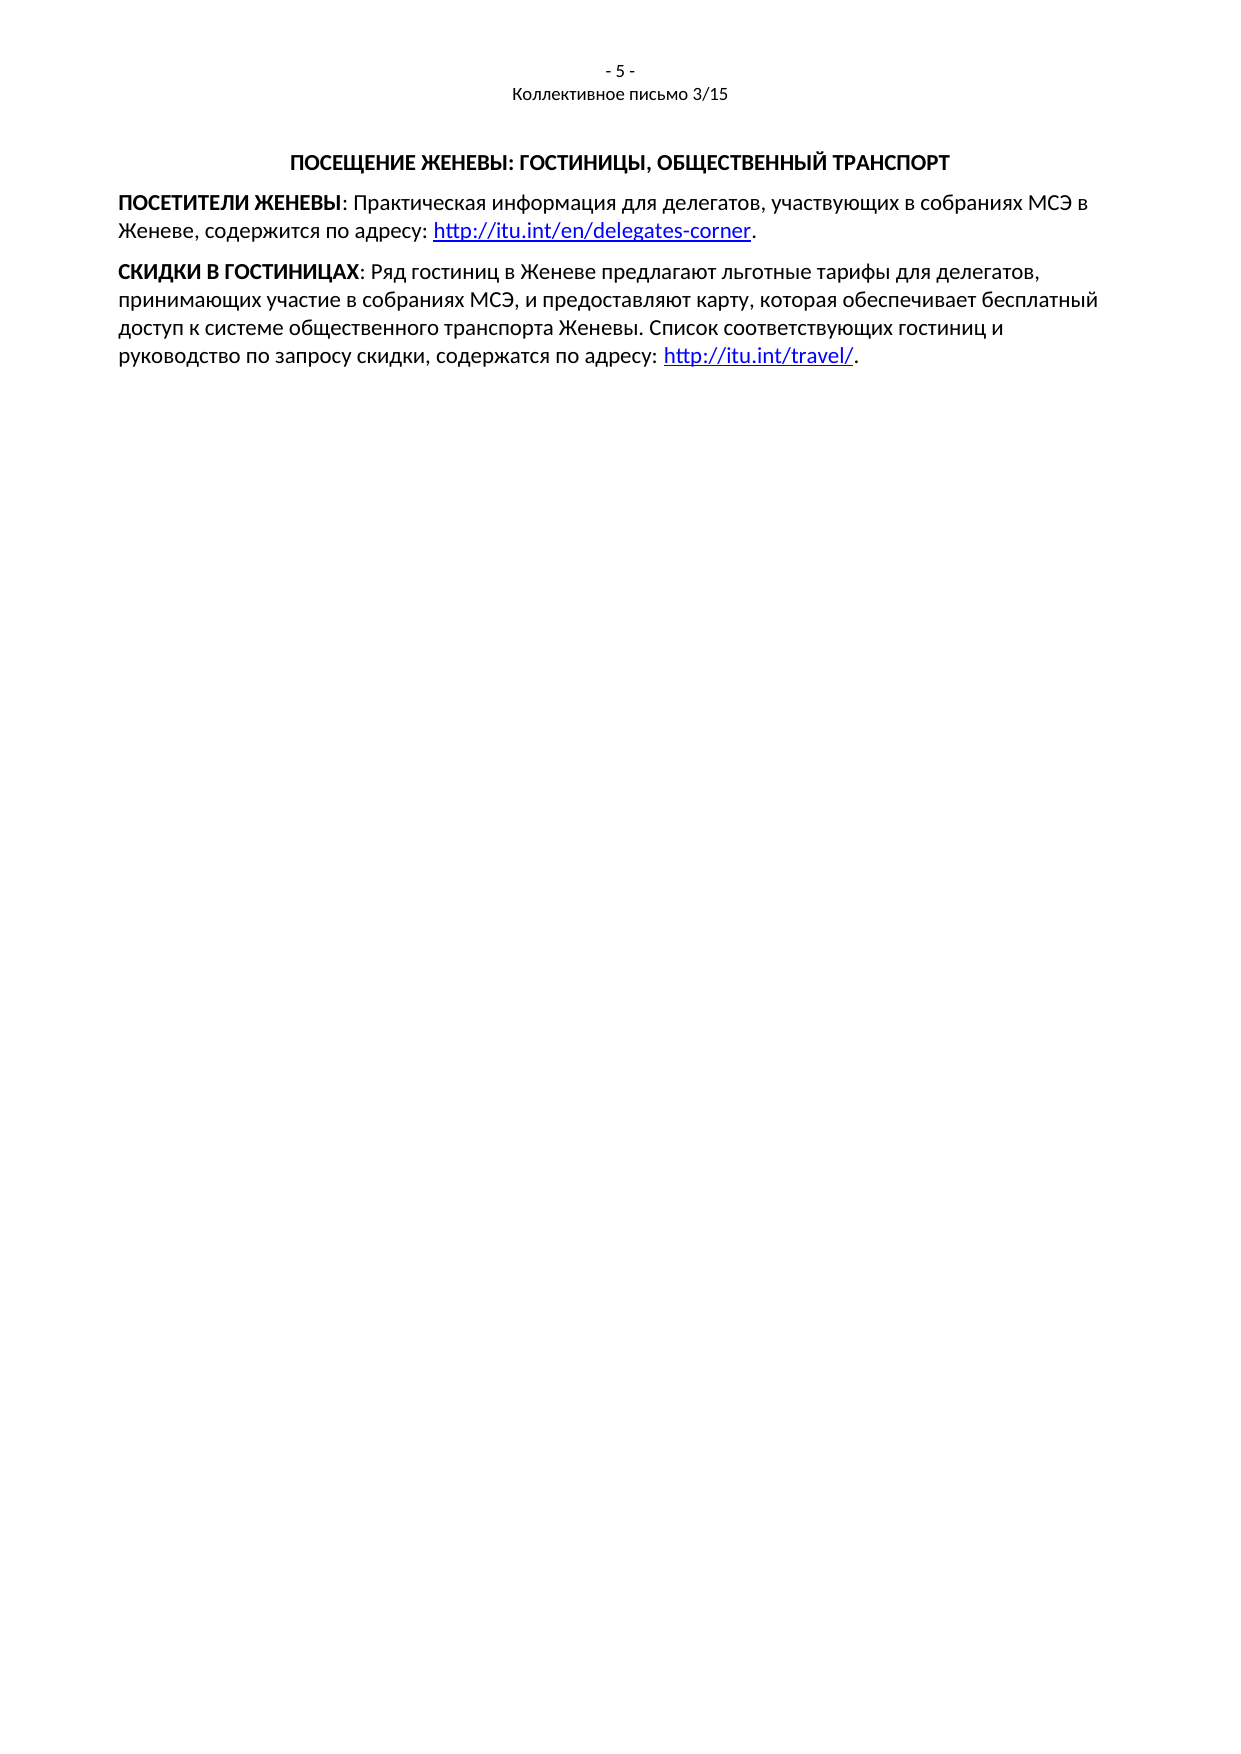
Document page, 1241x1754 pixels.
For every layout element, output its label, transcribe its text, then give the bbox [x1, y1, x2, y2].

text СКИДКИ В ГОСТИНИЦАХ: Ряд гостиниц в Женеве предлагают льготные тарифы для делегатов, принимающих участие в собраниях МСЭ, и предоставляют карту, которая обеспечивает бесплатный доступ к системе общественного транспорта Женевы. Список соответствующих гостиниц и руководство по запросу скидки, содержатся по адресу: http://itu.int/travel/. [118, 257, 1122, 369]
text ПОСЕТИТЕЛИ ЖЕНЕВЫ: Практическая информация для делегатов, участвующих в собраниях МСЭ в Женеве, содержится по адресу: http://itu.int/en/delegates-corner. [118, 188, 1122, 244]
text ПОСЕЩЕНИЕ ЖЕНЕВЫ: ГОСТИНИЦЫ, ОБЩЕСТВЕННЫЙ ТРАНСПОРТ [118, 148, 1122, 176]
